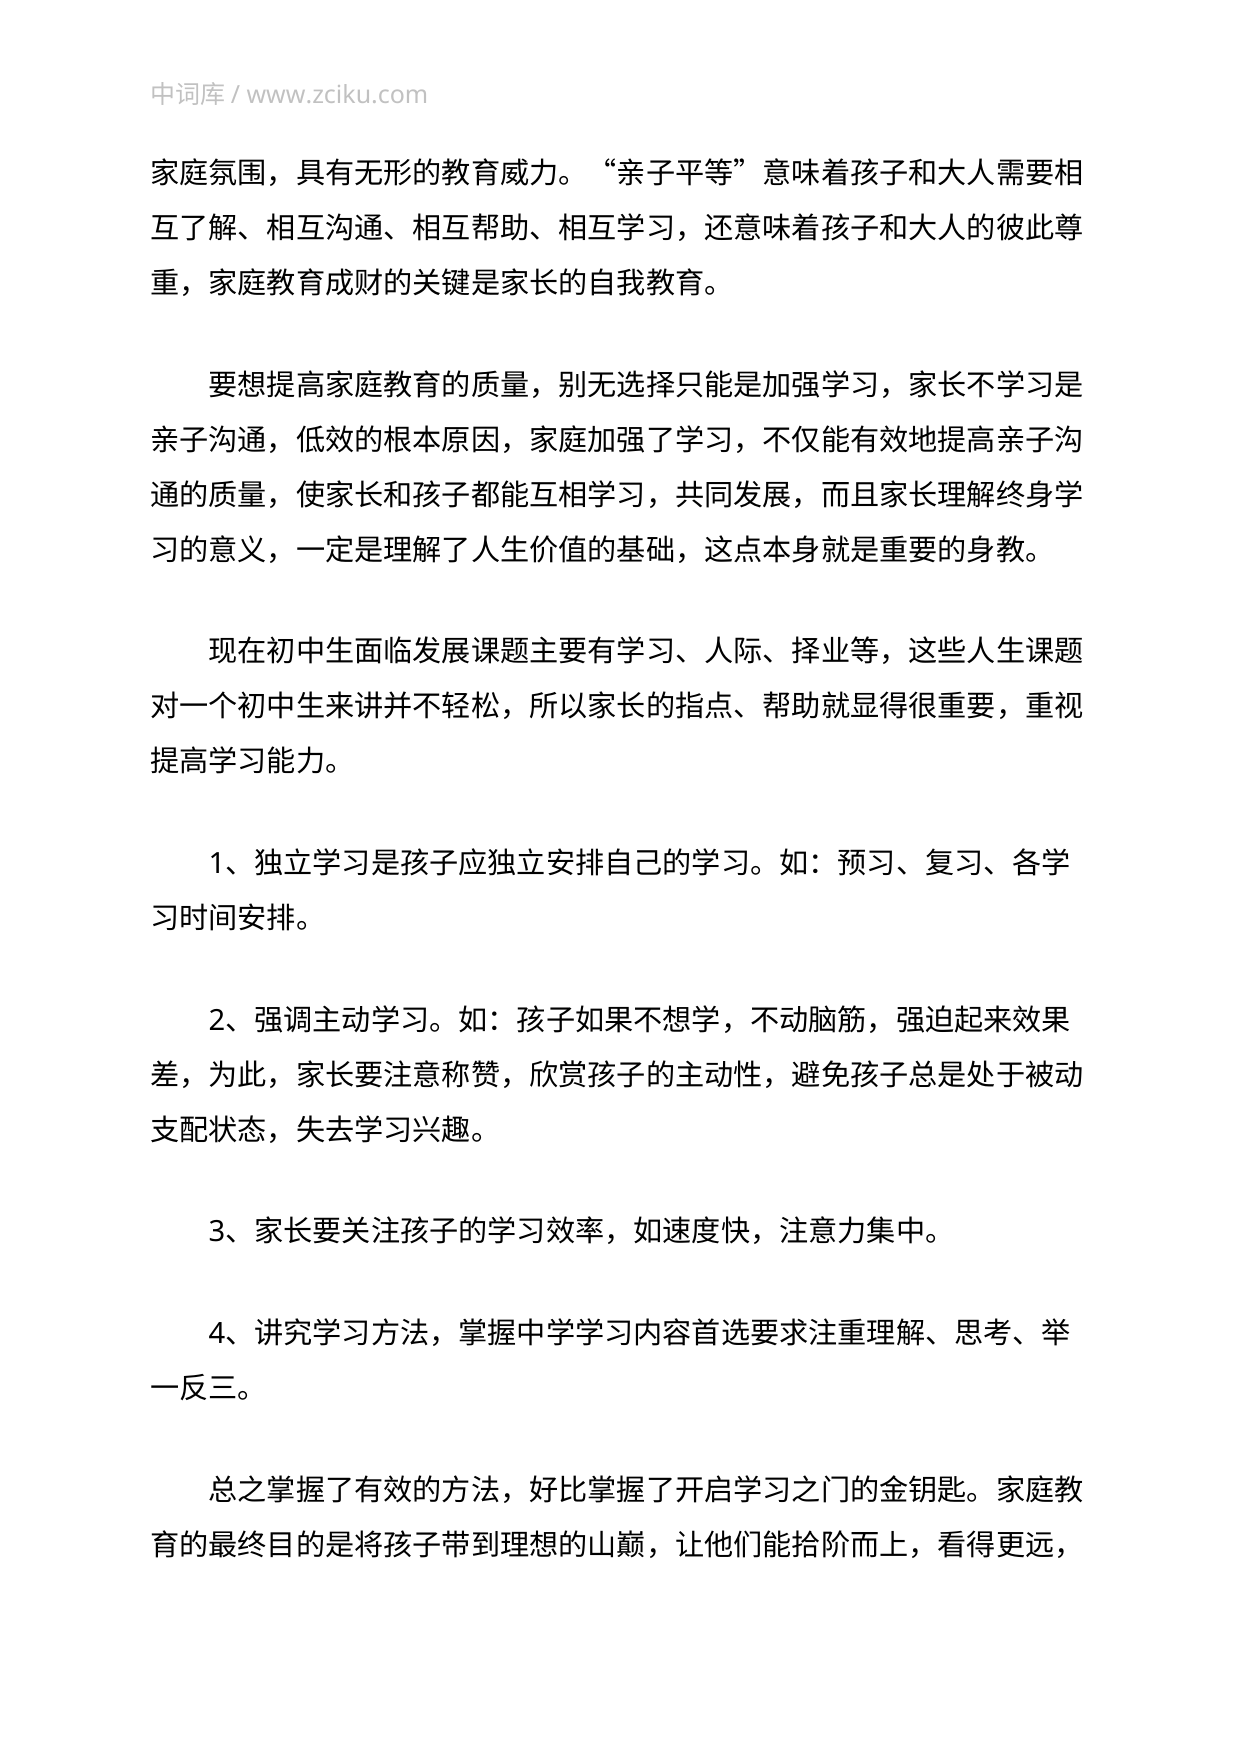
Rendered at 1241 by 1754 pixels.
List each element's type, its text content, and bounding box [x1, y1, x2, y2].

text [150, 150, 1090, 302]
text 2、强调主动学习。如：孩子如果不想学，不动脑筋，强迫起来效果差，为此，家长要注意称赞，欣赏孩子的主动性，避免孩子总是处于被动支配状态，失去学习兴趣。 [150, 996, 1090, 1148]
text 4、讲究学习方法，掌握中学学习内容首选要求注重理解、思考、举一反三。 [150, 1310, 1090, 1407]
text 现在初中生面临发展课题主要有学习、人际、择业等，这些人生课题对一个初中生来讲并不轻松，所以家长的指点、帮助就显得很重要，重视提高学习能力。 [150, 628, 1090, 780]
text 1、独立学习是孩子应独立安排自己的学习。如：预习、复习、各学习时间安排。 [150, 839, 1090, 937]
text 要想提高家庭教育的质量，别无选择只能是加强学习，家长不学习是亲子沟通，低效的根本原因，家庭加强了学习，不仅能有效地提高亲子沟通的质量，使家长和孩子都能互相学习，共同发展，而且家长理解终身学习的意义，一定是理解了人生价值的基础，这点本身就是重要的身教。 [150, 362, 1090, 568]
text 3、家长要关注孩子的学习效率，如速度快，注意力集中。 [150, 1208, 1090, 1250]
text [150, 1467, 1090, 1564]
